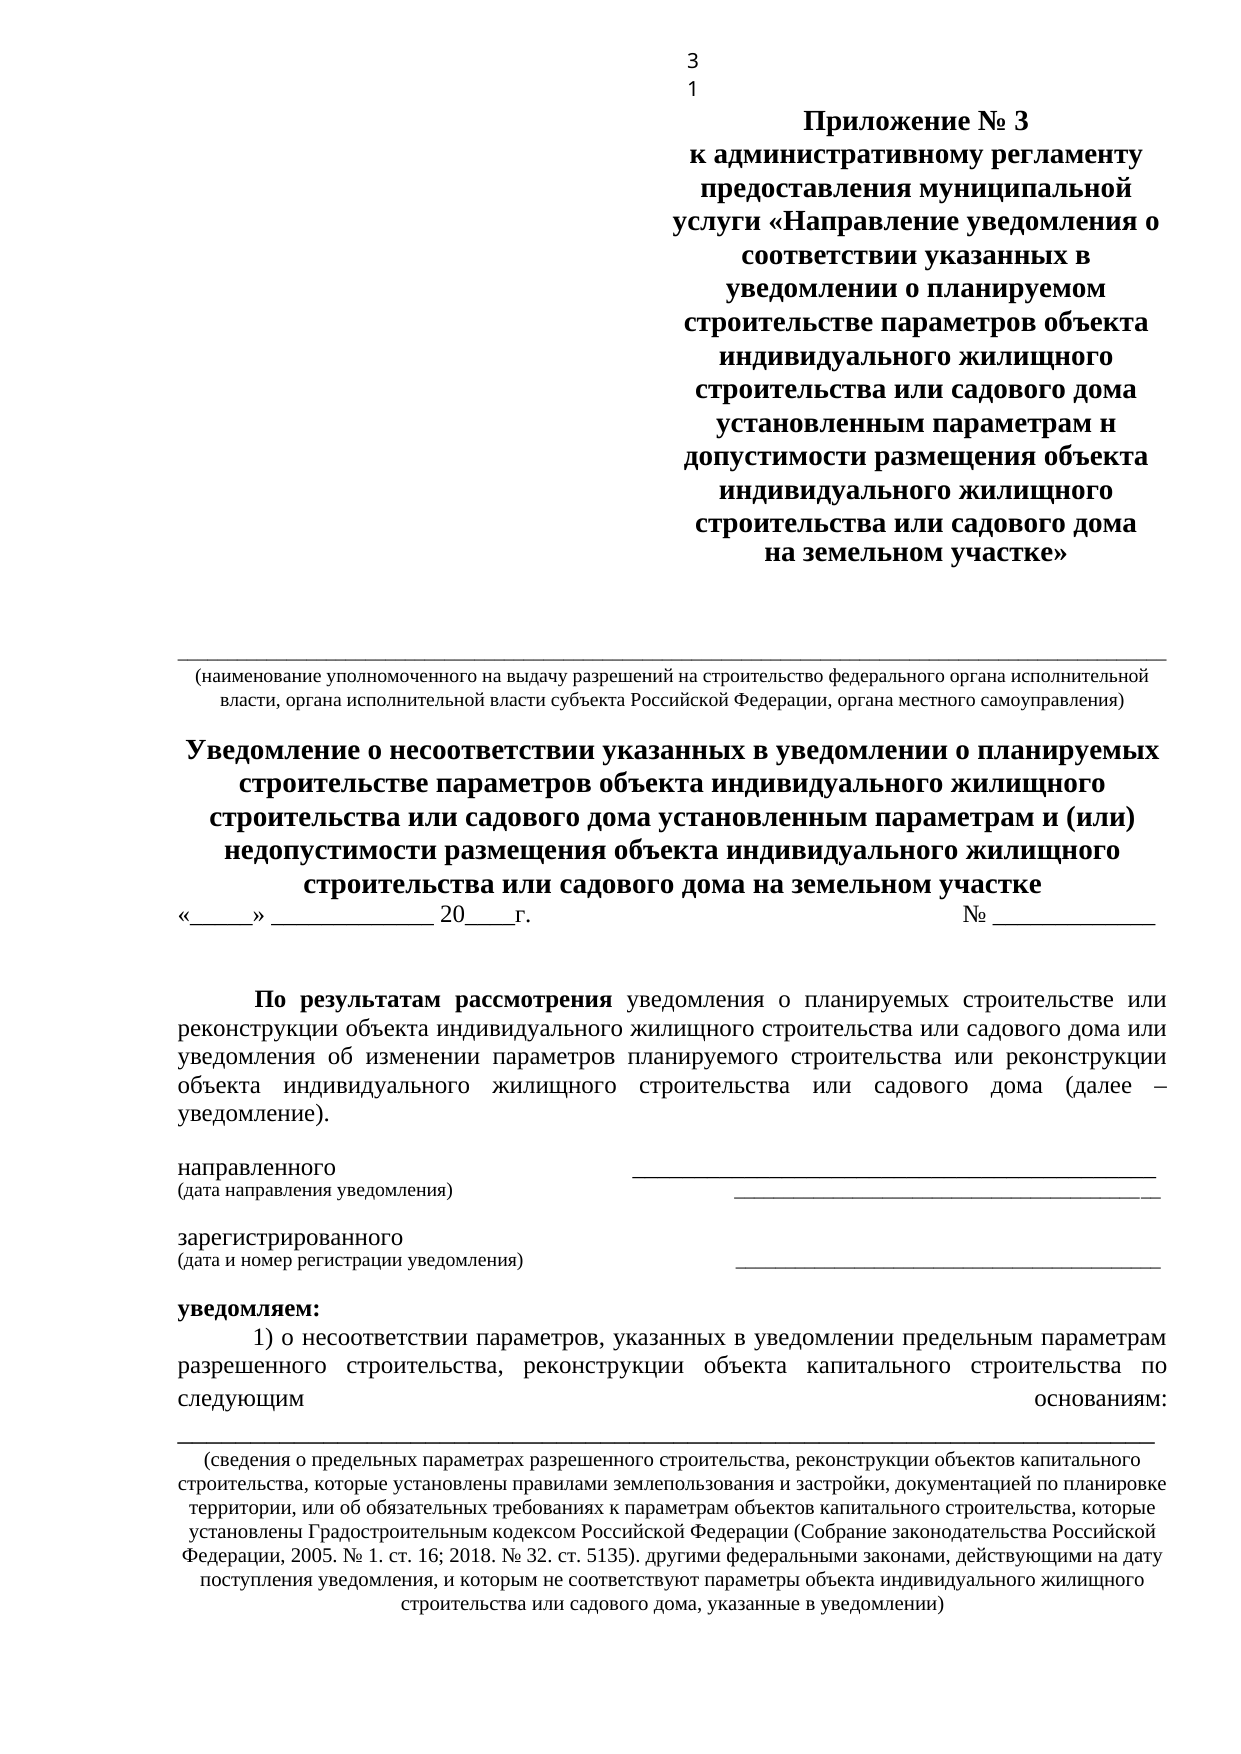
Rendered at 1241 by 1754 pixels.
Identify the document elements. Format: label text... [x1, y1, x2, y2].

text зарегистрированного [177, 1225, 1168, 1250]
text Уведомление о несоответствии указанных в уведомлении о планируемых строительстве параметров объекта индивидуального жилищного строительства или садового дома установленным параметрам и (или) недопустимости размещения объекта индивидуального жилищного строительства или садового дома на земельном участке [177, 732, 1168, 899]
text уведомляем: [177, 1293, 1168, 1322]
text 1) о несоответствии параметров, указанных в уведомлении предельным параметрам разрешенного строительства, реконструкции объекта капитального строительства по следующим основаниям: ___________________________________________________________________ [177, 1322, 1168, 1446]
text (дата и номер регистрации уведомления) ___________________________________________ [177, 1251, 1168, 1271]
text к административному регламенту предоставления муниципальной услуги «Направление уведомления о соответствии указанных в уведомлении о планируемом строительстве параметров объекта индивидуального жилищного строительства или садового дома установленным параметрам н допустимости размещения объекта индивидуального жилищного строительства или садового дома [664, 136, 1168, 539]
text (дата направления уведомления) ___________________________________________ [177, 1180, 1168, 1200]
text Приложение № 3 [664, 103, 1168, 136]
text направленного [177, 1155, 1168, 1180]
text По результатам рассмотрения уведомления о планируемых строительстве или реконструкции объекта индивидуального жилищного строительства или садового дома или уведомления об изменении параметров планируемого строительства или реконструкции объекта индивидуального жилищного строительства или садового дома (далее – уведомление). [177, 985, 1168, 1127]
text ____________________________________________________________________________________________________(наименование уполномоченного на выдачу разрешений на строительство федерального органа исполнительной власти, органа исполнительной власти субъекта Российской Федерации, органа местного самоуправления) [177, 640, 1168, 711]
text «_____» _____________ 20____г. № _____________ [177, 899, 1168, 928]
text на земельном участке» [664, 539, 1168, 567]
text (сведения о предельных параметрах разрешенного строительства, реконструкции объектов капитального строительства, которые установлены правилами землепользования и застройки, документацией по планировке территории, или об обязательных требованиях к параметрам объектов капитального строительства, которые установлены Градостроительным кодексом Российской Федерации (Собрание законодательства Российской Федерации, 2005. № 1. ст. 16; 2018. № 32. ст. 5135). другими федеральными законами, действующими на дату поступления уведомления, и которым не соответствуют параметры объекта индивидуального жилищного строительства или садового дома, указанные в уведомлении) [177, 1446, 1168, 1615]
